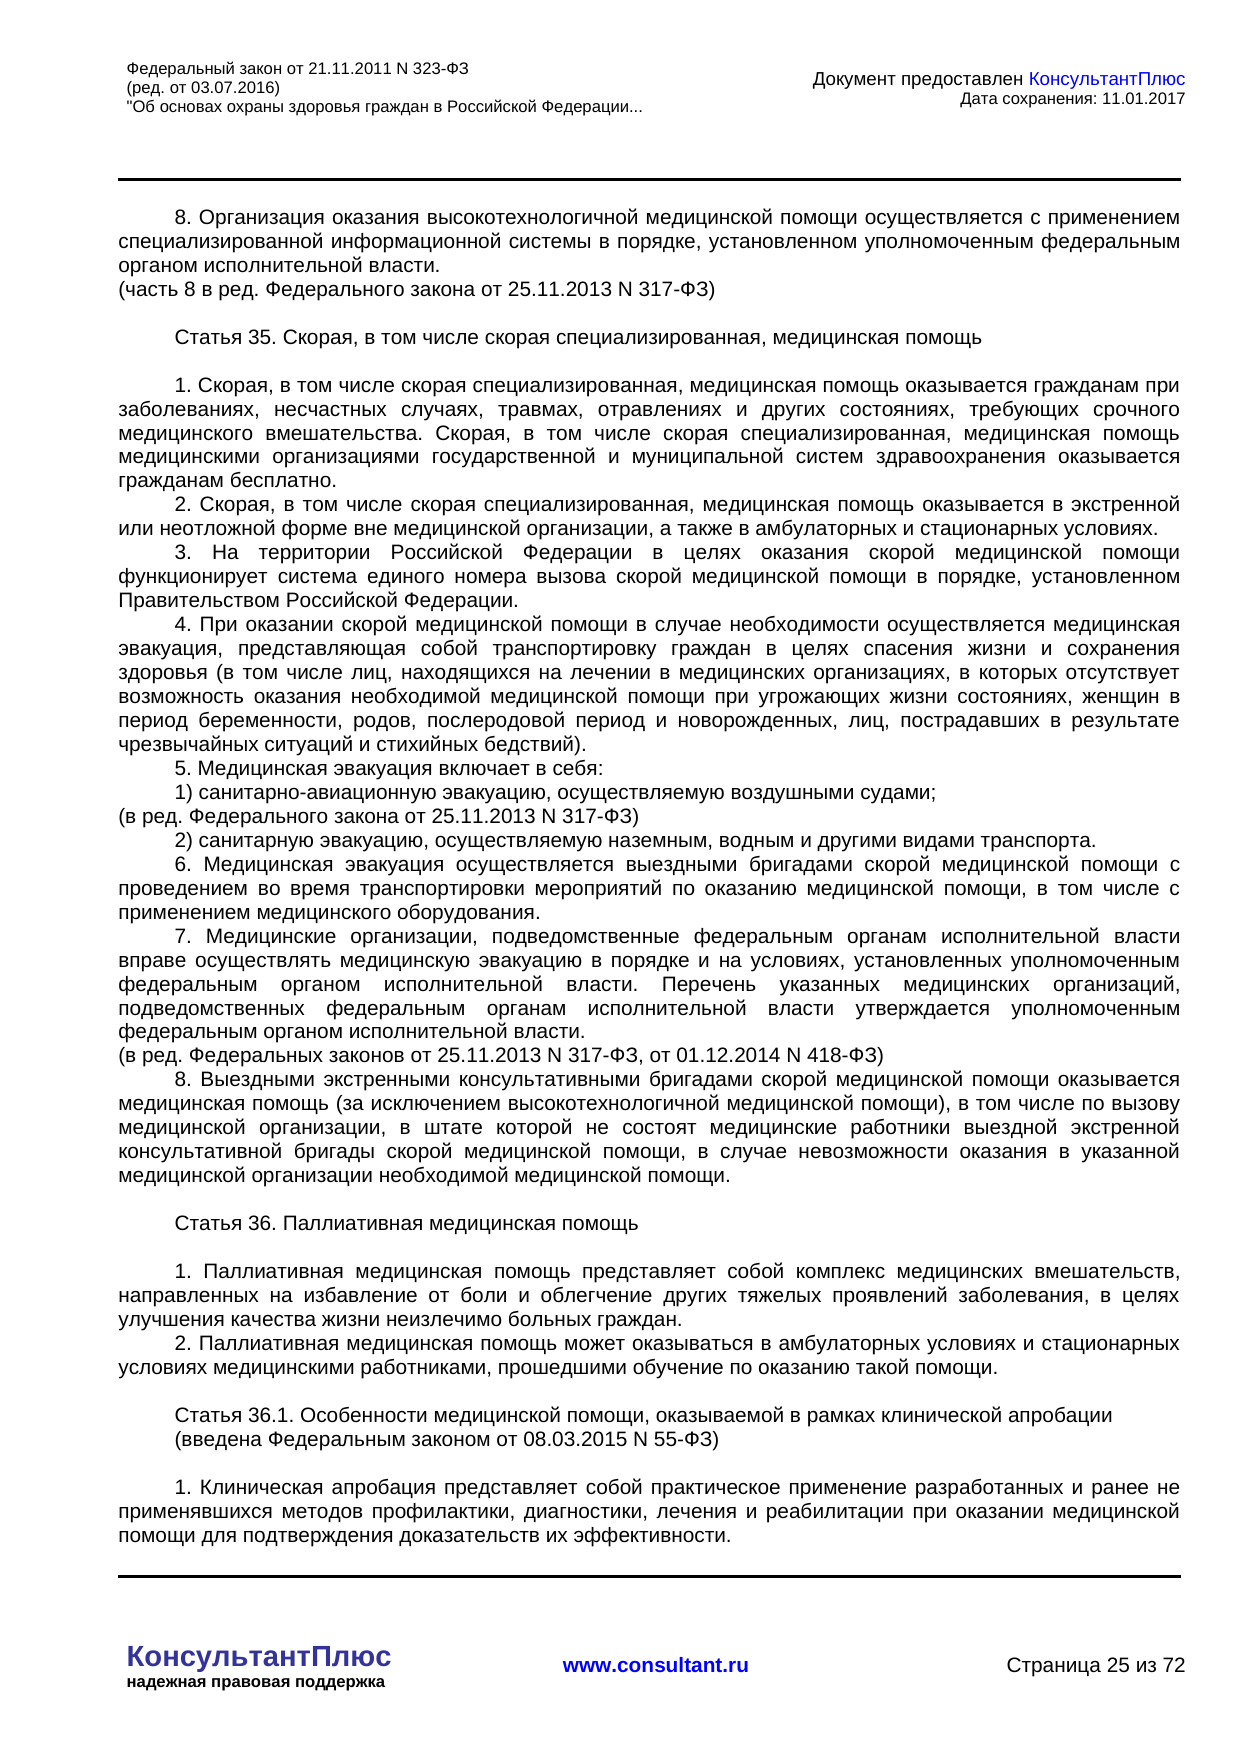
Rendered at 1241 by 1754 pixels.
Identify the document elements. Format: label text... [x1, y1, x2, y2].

text Статья 36.1. Особенности медицинской помощи, оказываемой в рамках клинической апробации [118, 1403, 1181, 1427]
text 1) санитарно-авиационную эвакуацию, осуществляемую воздушными судами; [118, 780, 1181, 804]
text 7. Медицинские организации, подведомственные федеральным органам исполнительной власти вправе осуществлять медицинскую эвакуацию в порядке и на условиях, установленных уполномоченным федеральным органом исполнительной власти. Перечень указанных медицинских организаций, подведомственных федеральным органам исполнительной власти утверждается уполномоченным федеральным органом исполнительной власти. [118, 923, 1181, 1043]
text (в ред. Федеральных законов от 25.11.2013 N 317-ФЗ, от 01.12.2014 N 418-ФЗ) [118, 1043, 1181, 1067]
text 2. Скорая, в том числе скорая специализированная, медицинская помощь оказывается в экстренной или неотложной форме вне медицинской организации, а также в амбулаторных и стационарных условиях. [118, 492, 1181, 540]
text 1. Паллиативная медицинская помощь представляет собой комплекс медицинских вмешательств, направленных на избавление от боли и облегчение других тяжелых проявлений заболевания, в целях улучшения качества жизни неизлечимо больных граждан. [118, 1259, 1181, 1331]
text Статья 36. Паллиативная медицинская помощь [118, 1211, 1181, 1235]
text 8. Выездными экстренными консультативными бригадами скорой медицинской помощи оказывается медицинская помощь (за исключением высокотехнологичной медицинской помощи), в том числе по вызову медицинской организации, в штате которой не состоят медицинские работники выездной экстренной консультативной бригады скорой медицинской помощи, в случае невозможности оказания в указанной медицинской организации необходимой медицинской помощи. [118, 1067, 1181, 1187]
text 5. Медицинская эвакуация включает в себя: [118, 756, 1181, 780]
text 4. При оказании скорой медицинской помощи в случае необходимости осуществляется медицинская эвакуация, представляющая собой транспортировку граждан в целях спасения жизни и сохранения здоровья (в том числе лиц, находящихся на лечении в медицинских организациях, в которых отсутствует возможность оказания необходимой медицинской помощи при угрожающих жизни состояниях, женщин в период беременности, родов, послеродовой период и новорожденных, лиц, пострадавших в результате чрезвычайных ситуаций и стихийных бедствий). [118, 612, 1181, 756]
text 1. Клиническая апробация представляет собой практическое применение разработанных и ранее не применявшихся методов профилактики, диагностики, лечения и реабилитации при оказании медицинской помощи для подтверждения доказательств их эффективности. [118, 1474, 1181, 1546]
text 2. Паллиативная медицинская помощь может оказываться в амбулаторных условиях и стационарных условиях медицинскими работниками, прошедшими обучение по оказанию такой помощи. [118, 1331, 1181, 1379]
text Статья 35. Скорая, в том числе скорая специализированная, медицинская помощь [118, 324, 1181, 348]
text (введена Федеральным законом от 08.03.2015 N 55-ФЗ) [118, 1427, 1181, 1451]
text 2) санитарную эвакуацию, осуществляемую наземным, водным и другими видами транспорта. [118, 828, 1181, 852]
text 3. На территории Российской Федерации в целях оказания скорой медицинской помощи функционирует система единого номера вызова скорой медицинской помощи в порядке, установленном Правительством Российской Федерации. [118, 540, 1181, 612]
text 6. Медицинская эвакуация осуществляется выездными бригадами скорой медицинской помощи с проведением во время транспортировки мероприятий по оказанию медицинской помощи, в том числе с применением медицинского оборудования. [118, 852, 1181, 923]
text 8. Организация оказания высокотехнологичной медицинской помощи осуществляется с применением специализированной информационной системы в порядке, установленном уполномоченным федеральным органом исполнительной власти. [118, 205, 1181, 277]
text (в ред. Федерального закона от 25.11.2013 N 317-ФЗ) [118, 804, 1181, 828]
text (часть 8 в ред. Федерального закона от 25.11.2013 N 317-ФЗ) [118, 277, 1181, 301]
text 1. Скорая, в том числе скорая специализированная, медицинская помощь оказывается гражданам при заболеваниях, несчастных случаях, травмах, отравлениях и других состояниях, требующих срочного медицинского вмешательства. Скорая, в том числе скорая специализированная, медицинская помощь медицинскими организациями государственной и муниципальной систем здравоохранения оказывается гражданам бесплатно. [118, 372, 1181, 492]
